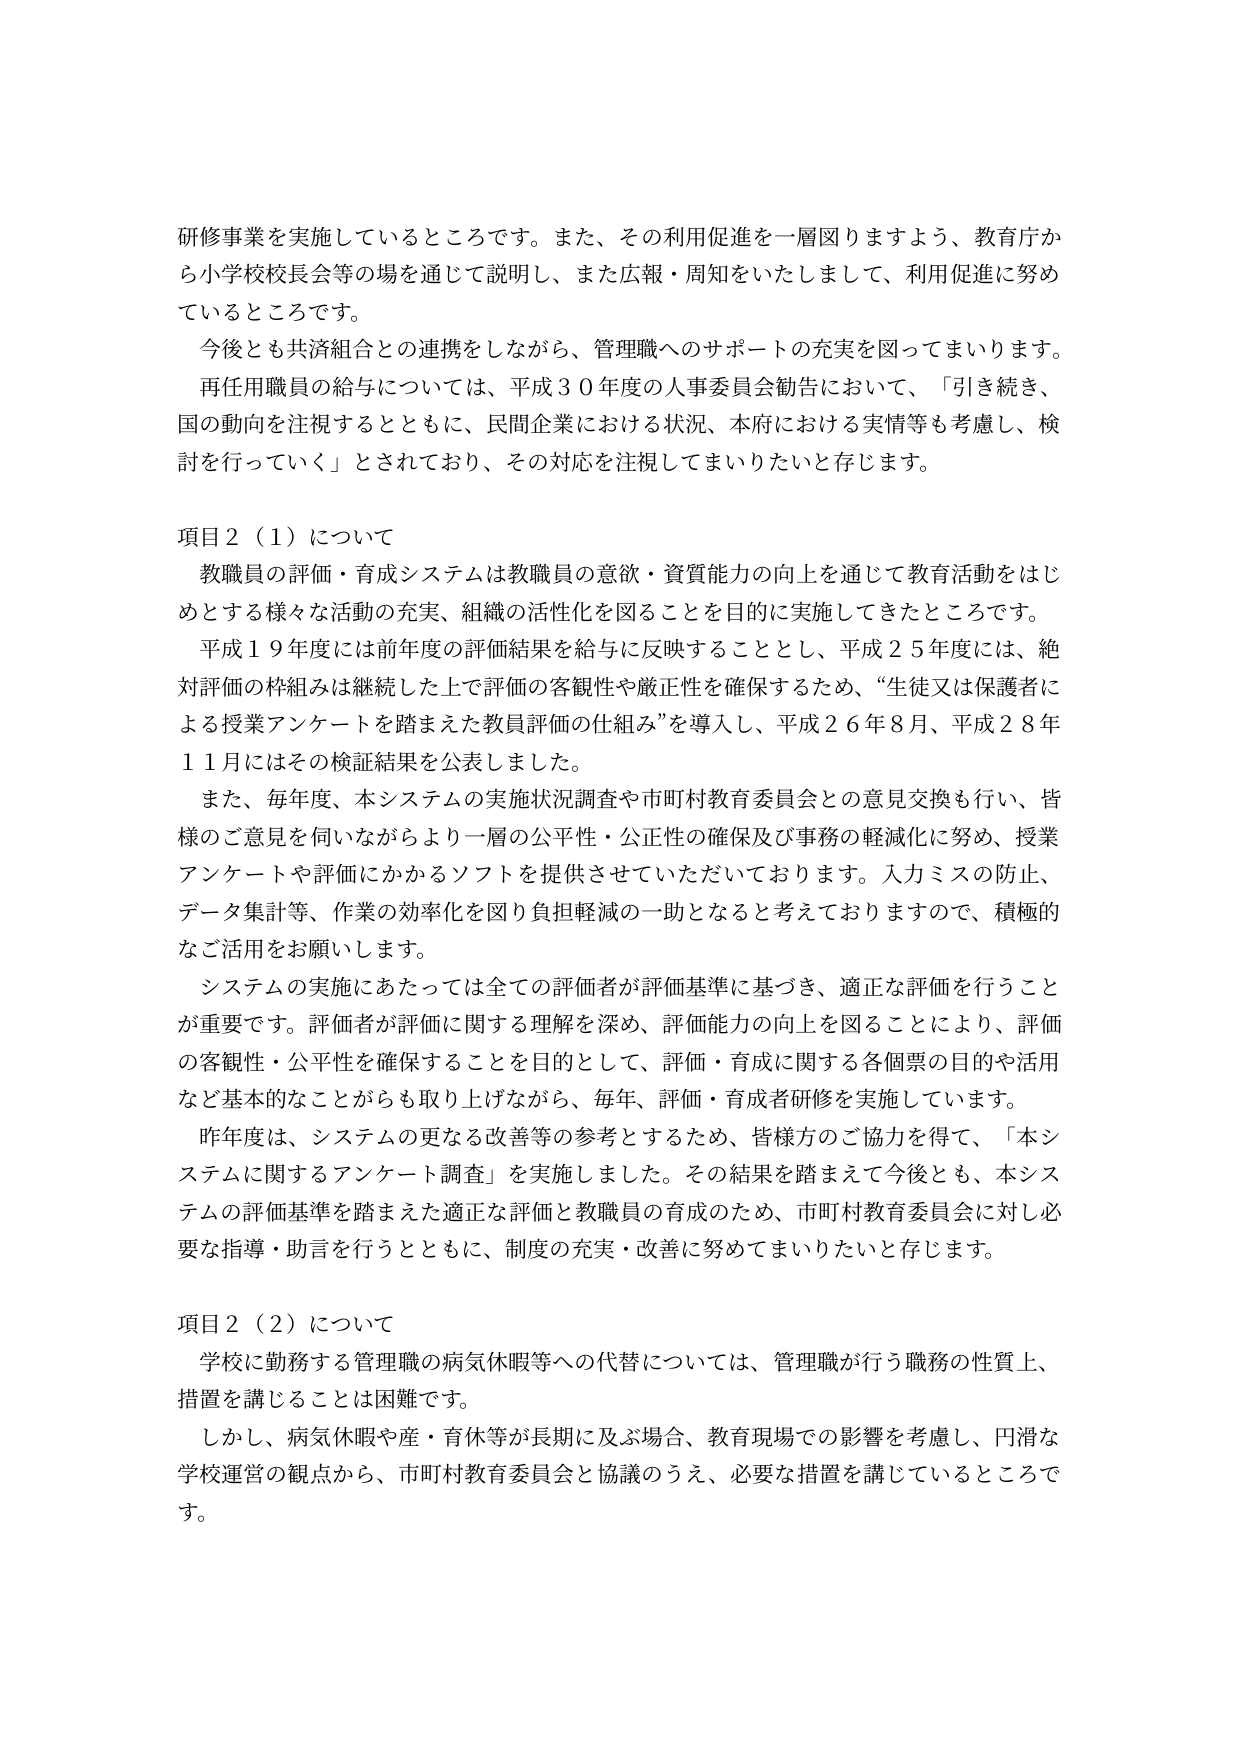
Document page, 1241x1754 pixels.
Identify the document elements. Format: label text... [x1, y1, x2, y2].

text 再任用職員の給与については、平成３０年度の人事委員会勧告において、「引き続き、国の動向を注視するとともに、民間企業における状況、本府における実情等も考慮し、検討を行っていく」とされており、その対応を注視してまいりたいと存じます。 [177, 367, 1063, 479]
text しかし、病気休暇や産・育休等が長期に及ぶ場合、教育現場での影響を考慮し、円滑な学校運営の観点から、市町村教育委員会と協議のうえ、必要な措置を講じているところです。 [177, 1417, 1063, 1529]
text 昨年度は、システムの更なる改善等の参考とするため、皆様方のご協力を得て、「本システムに関するアンケート調査」を実施しました。その結果を踏まえて今後とも、本システムの評価基準を踏まえた適正な評価と教職員の育成のため、市町村教育委員会に対し必要な指導・助言を行うとともに、制度の充実・改善に努めてまいりたいと存じます。 [177, 1117, 1063, 1267]
text また、毎年度、本システムの実施状況調査や市町村教育委員会との意見交換も行い、皆様のご意見を伺いながらより一層の公平性・公正性の確保及び事務の軽減化に努め、授業アンケートや評価にかかるソフトを提供させていただいております。入力ミスの防止、データ集計等、作業の効率化を図り負担軽減の一助となると考えておりますので、積極的なご活用をお願いします。 [177, 779, 1063, 967]
text 項目２（１）について [177, 517, 1063, 554]
text 項目２（２）について [177, 1304, 1063, 1342]
text システムの実施にあたっては全ての評価者が評価基準に基づき、適正な評価を行うことが重要です。評価者が評価に関する理解を深め、評価能力の向上を図ることにより、評価の客観性・公平性を確保することを目的として、評価・育成に関する各個票の目的や活用など基本的なことがらも取り上げながら、毎年、評価・育成者研修を実施しています。 [177, 967, 1063, 1117]
text 今後とも共済組合との連携をしながら、管理職へのサポートの充実を図ってまいります。 [177, 329, 1063, 367]
text 平成１９年度には前年度の評価結果を給与に反映することとし、平成２５年度には、絶対評価の枠組みは継続した上で評価の客観性や厳正性を確保するため、“生徒又は保護者による授業アンケートを踏まえた教員評価の仕組み”を導入し、平成２６年８月、平成２８年１１月にはその検証結果を公表しました。 [177, 629, 1063, 779]
text 学校に勤務する管理職の病気休暇等への代替については、管理職が行う職務の性質上、措置を講じることは困難です。 [177, 1342, 1063, 1417]
text 教職員の評価・育成システムは教職員の意欲・資質能力の向上を通じて教育活動をはじめとする様々な活動の充実、組織の活性化を図ることを目的に実施してきたところです。 [177, 554, 1063, 629]
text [177, 217, 1063, 329]
